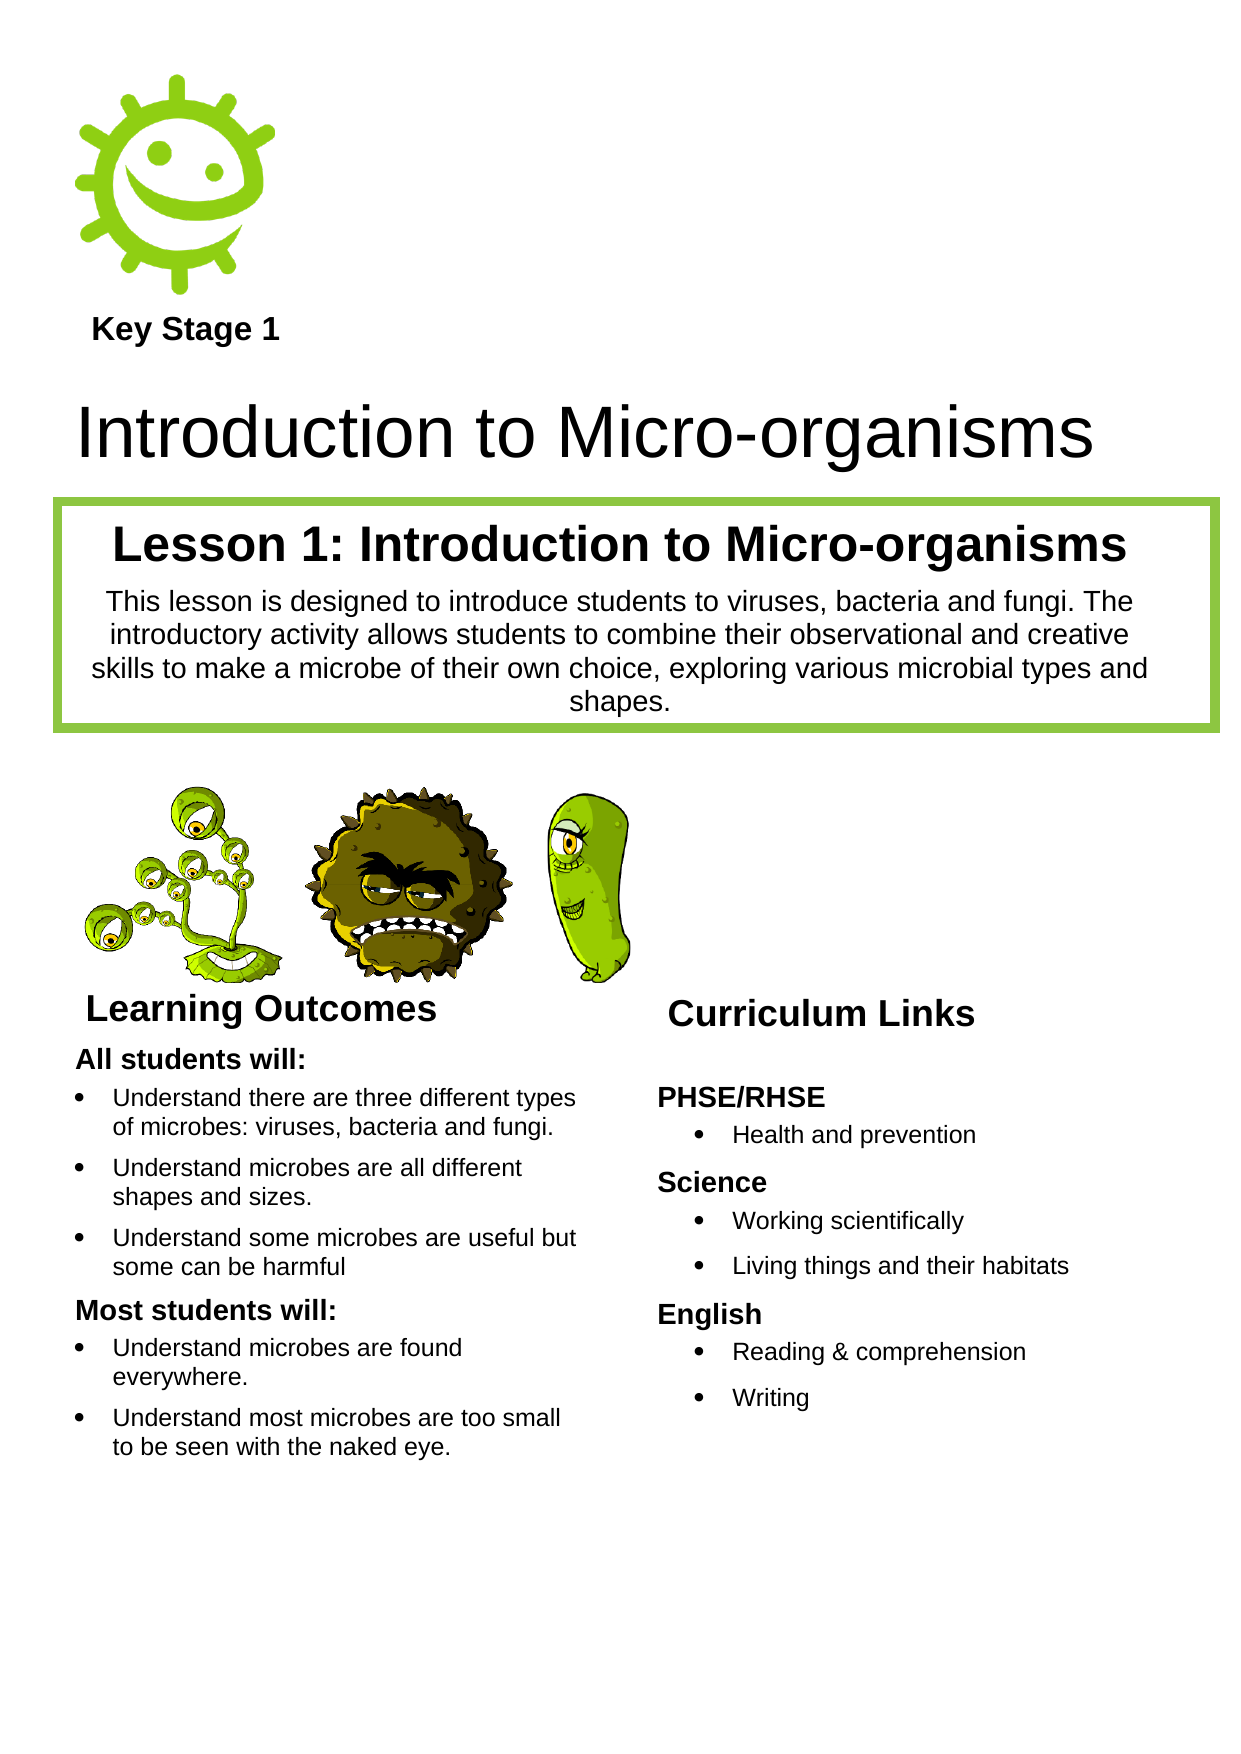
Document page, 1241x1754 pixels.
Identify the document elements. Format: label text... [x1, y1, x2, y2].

list Writing [694, 1383, 1165, 1412]
subtitle English [657, 1297, 1165, 1330]
picture [304, 787, 513, 983]
subtitle Learning Outcomes [75, 987, 583, 1030]
list Living things and their habitats [694, 1251, 1165, 1280]
list Working scientifically [694, 1206, 1165, 1234]
picture [75, 74, 275, 295]
subtitle PHSE/RHSE [657, 1079, 1165, 1113]
picture [75, 775, 293, 983]
list Understand some microbes are useful but some can be harmful [75, 1223, 583, 1280]
list Understand there are three different types of microbes: viruses, bacteria and fungi. [75, 1083, 583, 1140]
picture [547, 793, 631, 983]
subtitle Most students will: [75, 1293, 583, 1326]
list Understand microbes are all different shapes and sizes. [75, 1153, 583, 1210]
list Understand microbes are found everywhere. [75, 1333, 583, 1391]
list Health and prevention [694, 1120, 1165, 1149]
subtitle Science [657, 1165, 1165, 1199]
subtitle Introduction to Micro-organisms [75, 389, 1165, 473]
subtitle Curriculum Links [657, 991, 1165, 1034]
list Understand most microbes are too small to be seen with the naked eye. [75, 1403, 583, 1461]
list Reading & comprehension [694, 1337, 1165, 1366]
subtitle All students will: [75, 1042, 583, 1076]
text This lesson is designed to introduce students to viruses, bacteria and fungi. The introductory activity allows students to combine their observational and creative skills to make a microbe of their own choice, exploring various microbial types and shapes. [75, 584, 1165, 718]
subtitle Lesson 1: Introduction to Micro-organisms [75, 515, 1165, 572]
